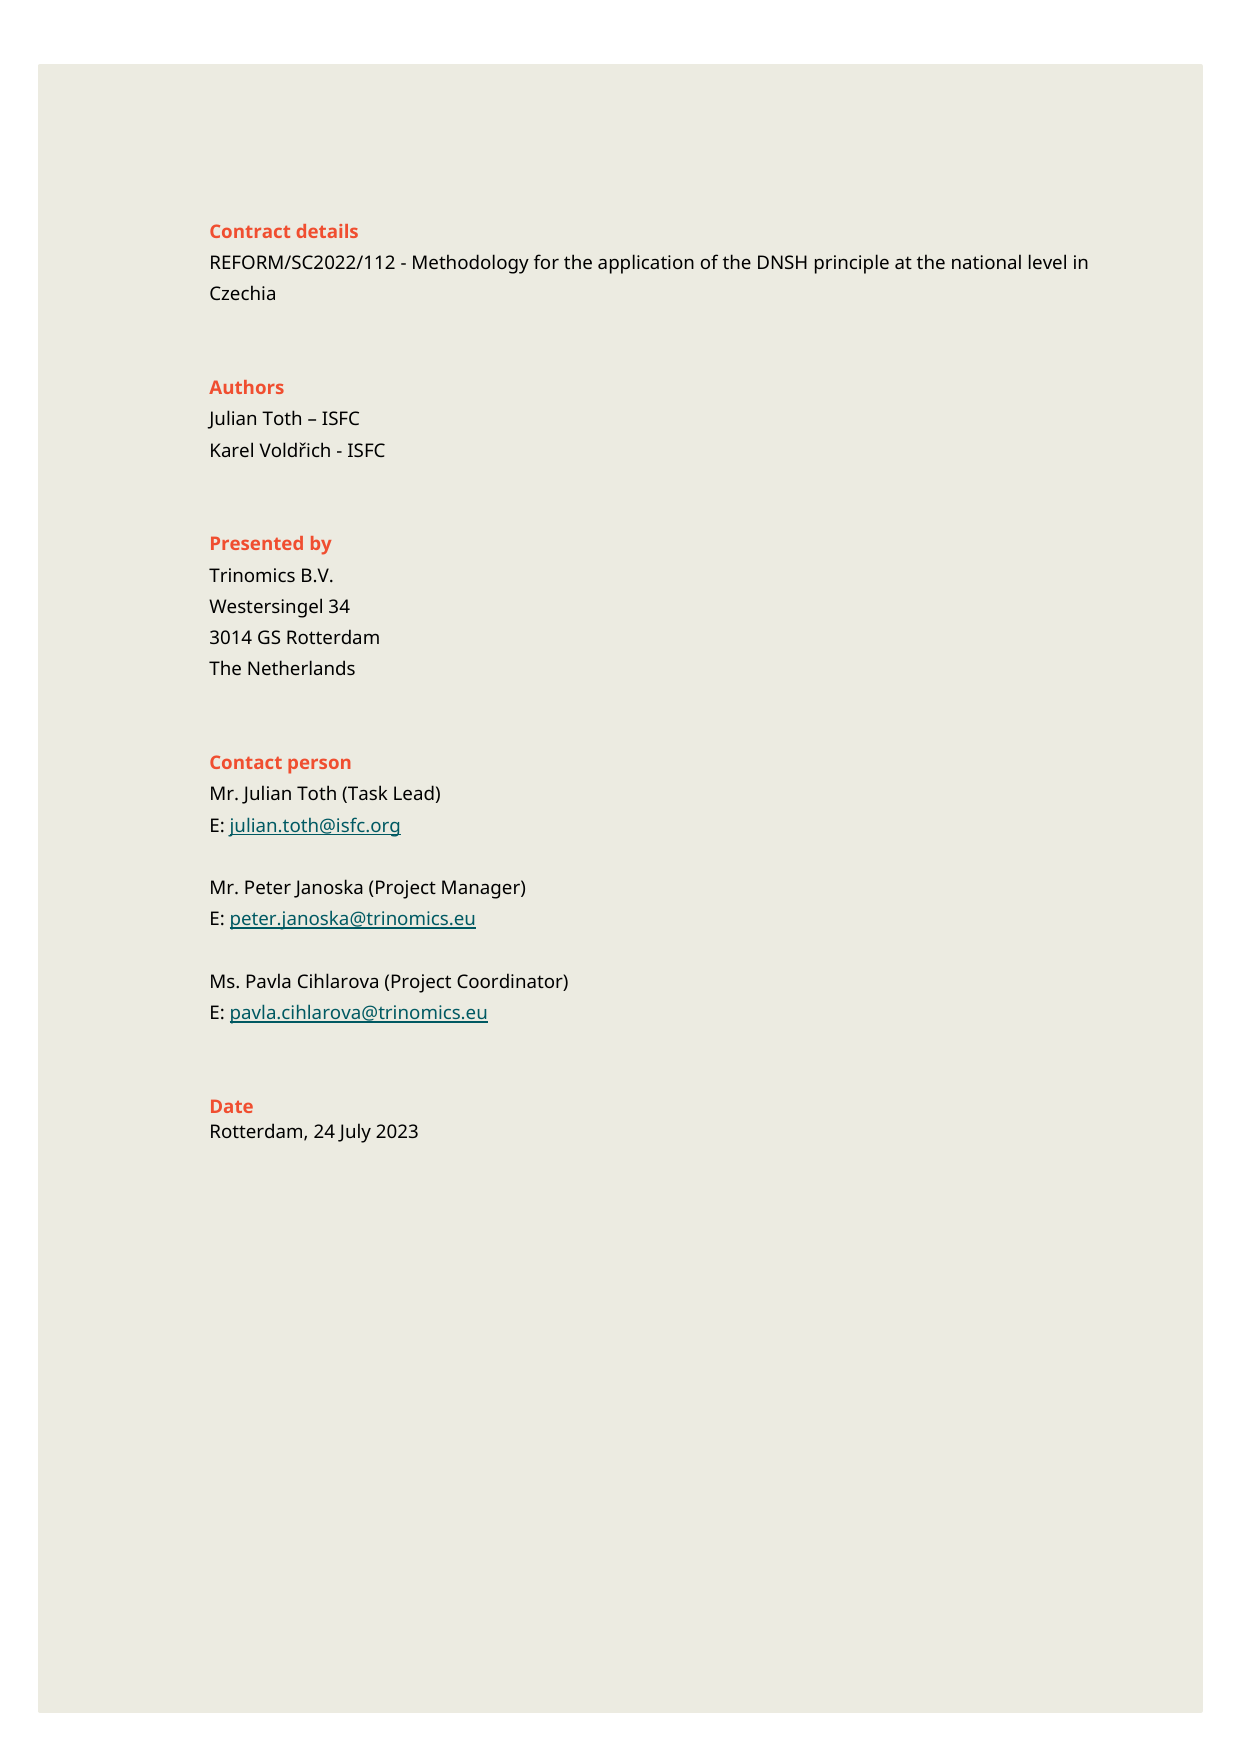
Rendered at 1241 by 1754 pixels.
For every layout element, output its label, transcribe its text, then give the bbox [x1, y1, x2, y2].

subtitle Presented by [150, 525, 1090, 556]
text Date [209, 1087, 1090, 1119]
text E: julian.toth@isfc.org [209, 806, 1090, 837]
text Karel Voldřich - ISFC [209, 431, 1090, 462]
text 3014 GS Rotterdam [209, 619, 1090, 650]
text Rotterdam, 24 July 2023 [209, 1119, 1090, 1144]
text E: peter.janoska@trinomics.eu [209, 900, 1090, 931]
text Trinomics B.V. [209, 556, 1090, 587]
text Ms. Pavla Cihlarova (Project Coordinator) [209, 962, 1090, 994]
text REFORM/SC2022/112 - Methodology for the application of the DNSH principle at the national level in Czechia [209, 244, 1090, 306]
text Westersingel 34 [209, 587, 1090, 619]
subtitle Authors [150, 369, 1090, 400]
text The Netherlands [209, 650, 1090, 681]
text Mr. Julian Toth (Task Lead) [209, 775, 1090, 806]
text Mr. Peter Janoska (Project Manager) [209, 869, 1090, 900]
text Julian Toth – ISFC [209, 400, 1090, 431]
subtitle Contact person [150, 744, 1090, 775]
subtitle Contract details [150, 212, 1090, 244]
text E: pavla.cihlarova@trinomics.eu [209, 994, 1090, 1025]
